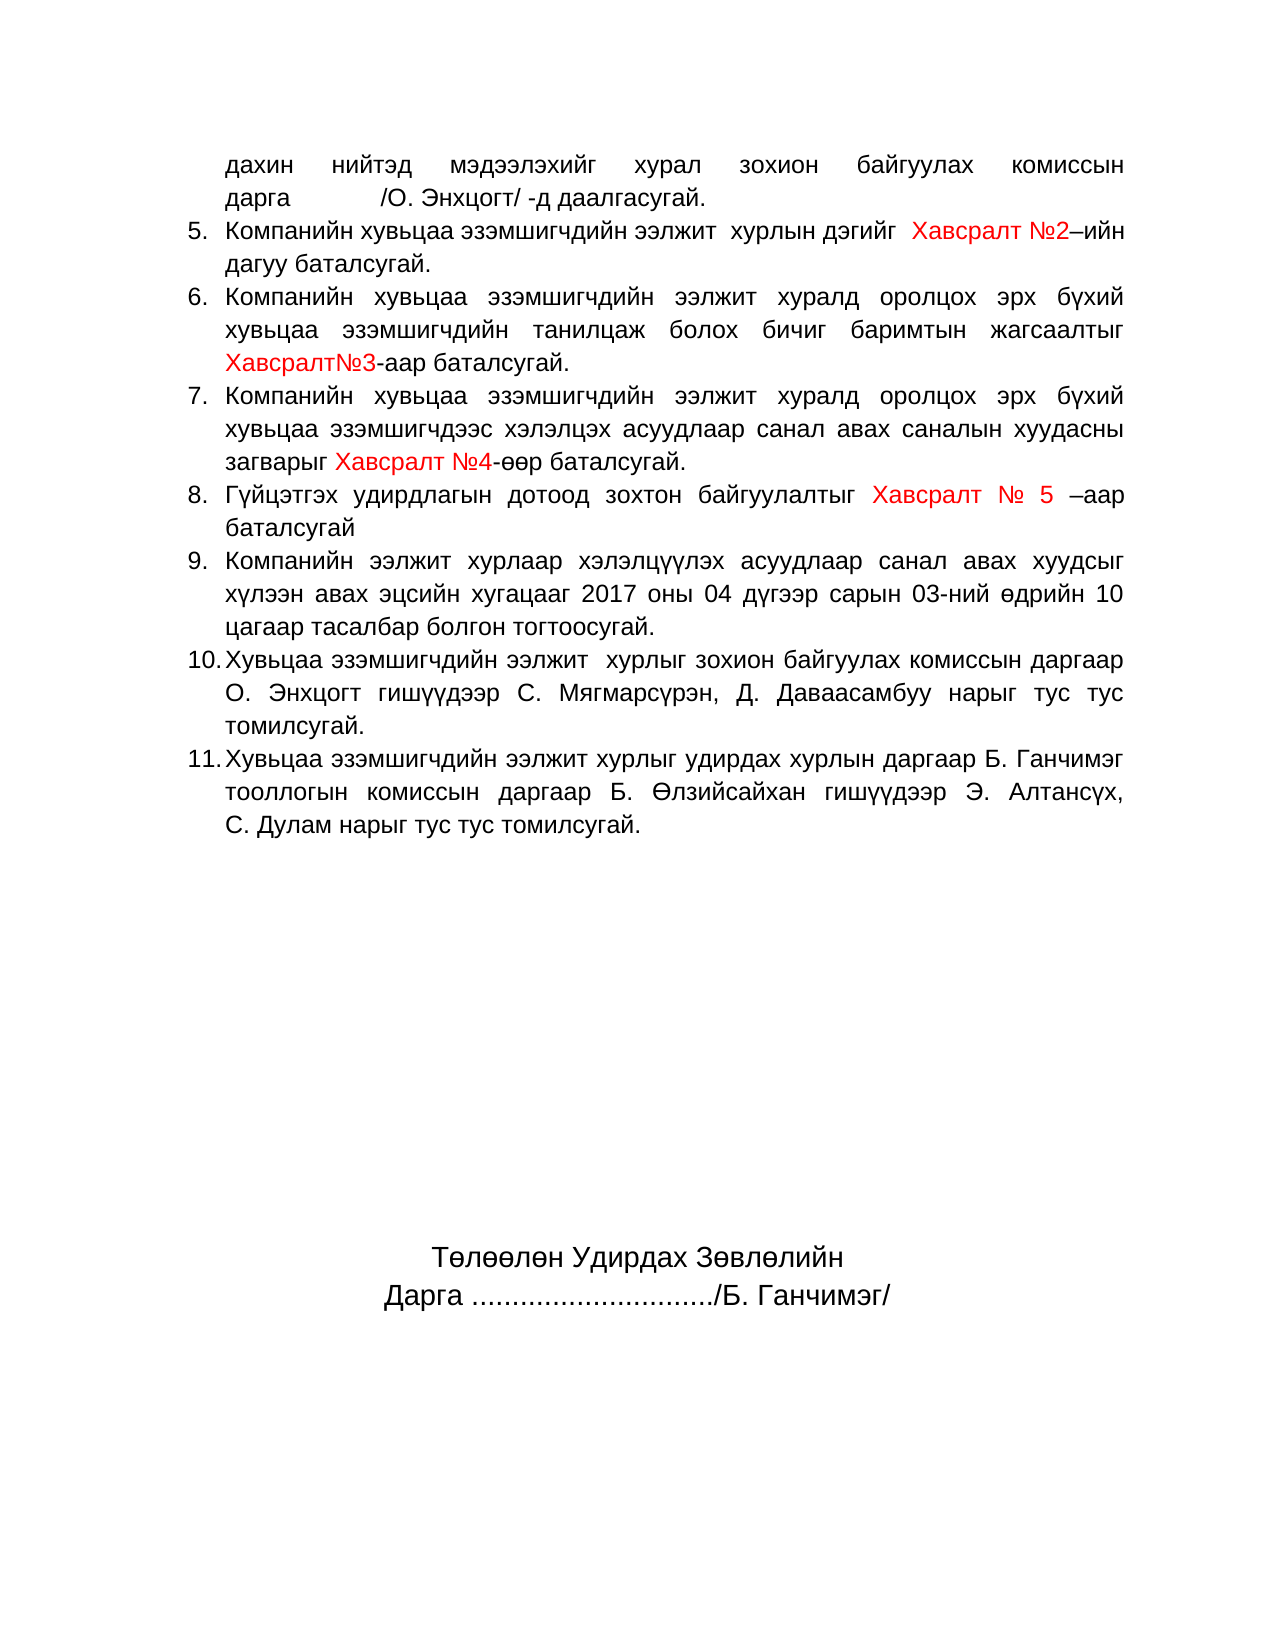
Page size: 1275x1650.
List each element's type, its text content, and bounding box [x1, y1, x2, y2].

list Хувьцаа эзэмшигчдийн ээлжит хурлыг удирдах хурлын даргаар Б. Ганчимэг тооллогын комиссын даргаар Б. Өлзийсайхан гишүүдээр Э. Алтансүх, С. Дулам нарыг тус тус томилсугай. [187, 744, 1125, 839]
text Төлөөлөн Удирдах Зөвлөлийн [150, 1240, 1125, 1273]
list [187, 150, 1125, 212]
text Дарга ............................../Б. Ганчимэг/ [150, 1278, 1125, 1312]
list Гүйцэтгэх удирдлагын дотоод зохтон байгуулалтыг Хавсралт № 5 –аар баталсугай [187, 480, 1125, 542]
list Компанийн ээлжит хурлаар хэлэлцүүлэх асуудлаар санал авах хуудсыг хүлээн авах эцсийн хугацааг 2017 оны 04 дүгээр сарын 03-ний өдрийн 10 цагаар тасалбар болгон тогтоосугай. [187, 546, 1125, 641]
list Компанийн хувьцаа эзэмшигчдийн ээлжит хурлын дэгийг Хавсралт №2–ийн дагуу баталсугай. [187, 216, 1125, 278]
list Компанийн хувьцаа эзэмшигчдийн ээлжит хуралд оролцох эрх бүхий хувьцаа эзэмшигчдийн танилцаж болох бичиг баримтын жагсаалтыг Хавсралт№3-аар баталсугай. [187, 282, 1125, 377]
list Хувьцаа эзэмшигчдийн ээлжит хурлыг зохион байгуулах комиссын даргаар О. Энхцогт гишүүдээр С. Мягмарсүрэн, Д. Даваасамбуу нарыг тус тус томилсугай. [187, 645, 1125, 740]
list Компанийн хувьцаа эзэмшигчдийн ээлжит хуралд оролцох эрх бүхий хувьцаа эзэмшигчдээс хэлэлцэх асуудлаар санал авах саналын хуудасны загварыг Хавсралт №4-өөр баталсугай. [187, 381, 1125, 476]
